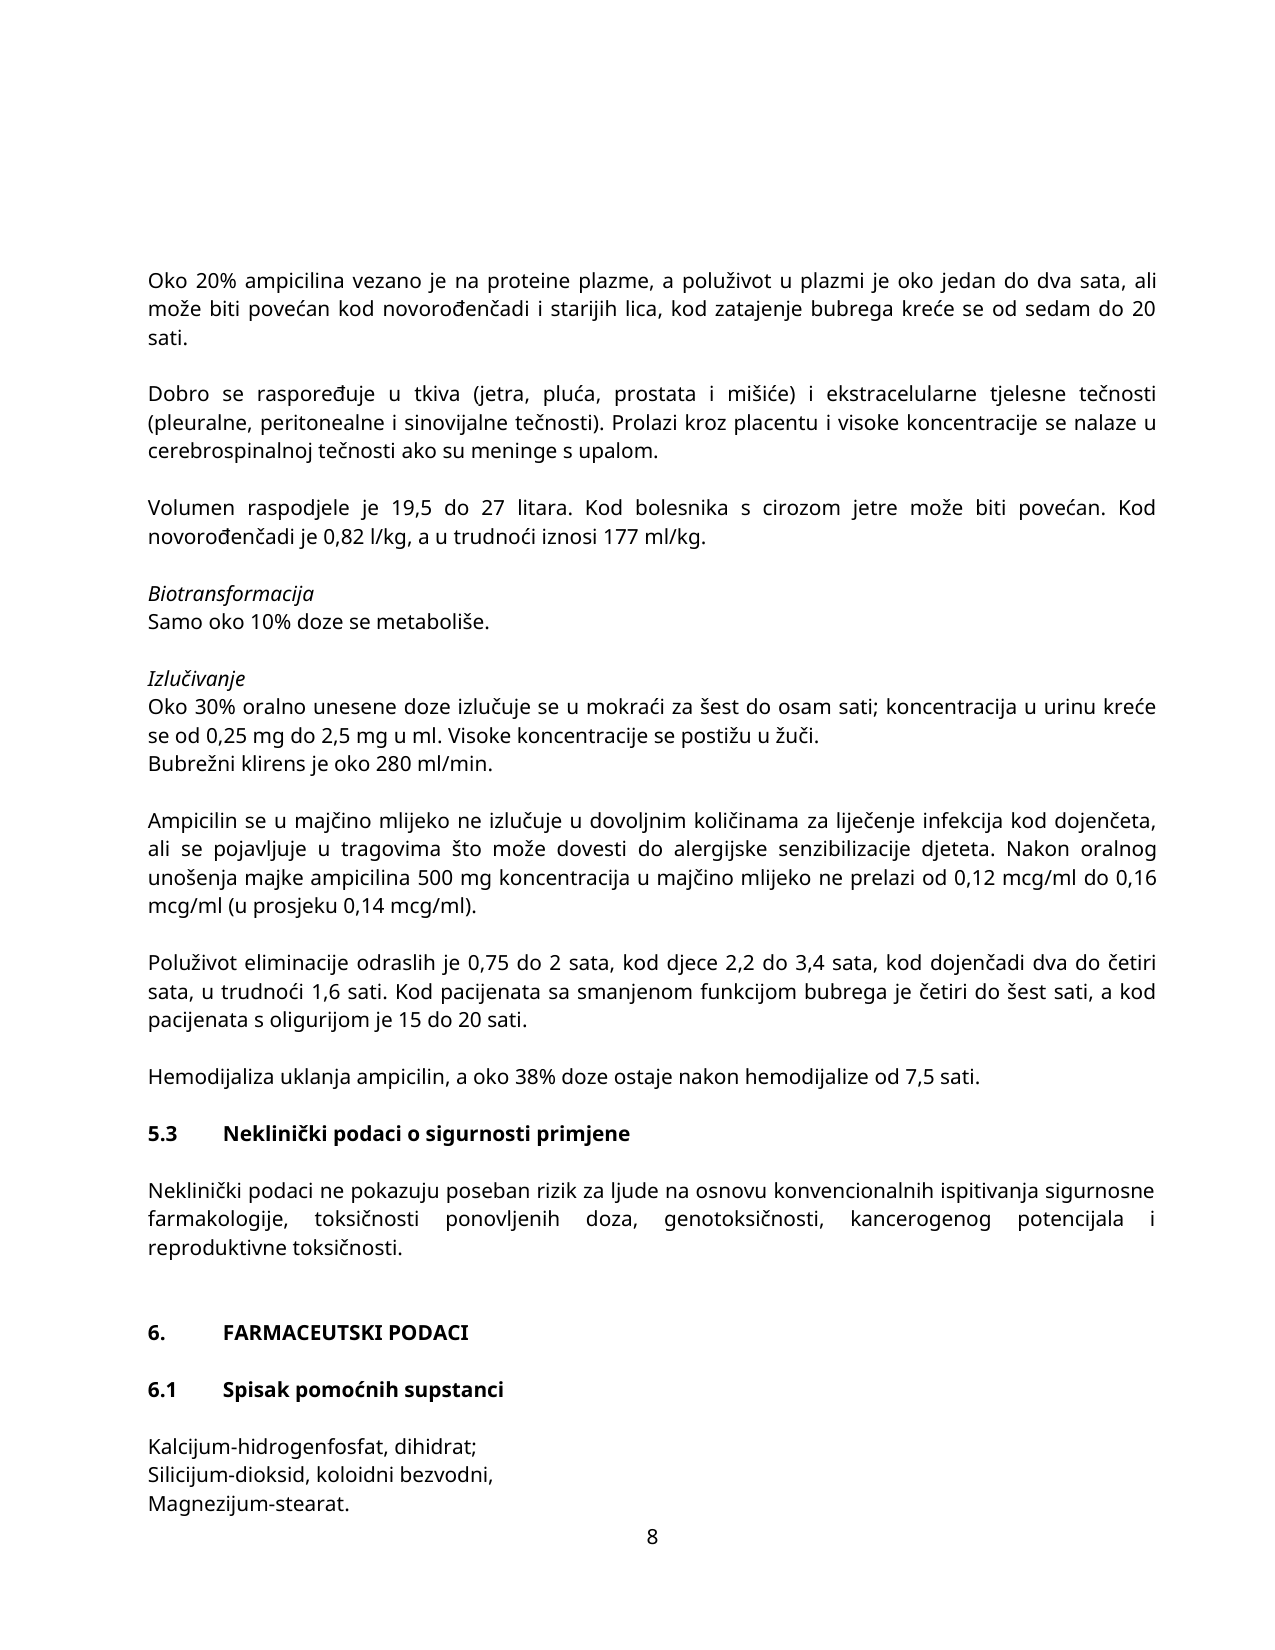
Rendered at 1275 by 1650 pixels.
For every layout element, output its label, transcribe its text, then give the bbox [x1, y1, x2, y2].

text Magnezijum-stearat. [148, 1489, 1157, 1517]
text Silicijum-dioksid, koloidni bezvodni, [148, 1460, 1157, 1489]
text 6.1 Spisak pomoćnih supstanci [148, 1375, 1157, 1403]
text Poluživot eliminacije odraslih je 0,75 do 2 sata, kod djece 2,2 do 3,4 sata, kod dojenčadi dva do četiri sata, u trudnoći 1,6 sati. Kod pacijenata sa smanjenom funkcijom bubrega je četiri do šest sati, a kod pacijenata s oligurijom je 15 do 20 sati. [148, 948, 1157, 1034]
text 5.3 Neklinički podaci o sigurnosti primjene [148, 1119, 1157, 1147]
text Kalcijum-hidrogenfosfat, dihidrat; [148, 1432, 1157, 1460]
text 6. FARMACEUTSKI PODACI [148, 1318, 1157, 1346]
text Oko 30% oralno unesene doze izlučuje se u mokraći za šest do osam sati; koncentracija u urinu kreće se od 0,25 mg do 2,5 mg u ml. Visoke koncentracije se postižu u žuči. [148, 692, 1157, 749]
text Hemodijaliza uklanja ampicilin, a oko 38% doze ostaje nakon hemodijalize od 7,5 sati. [148, 1034, 1157, 1091]
text Ampicilin se u majčino mlijeko ne izlučuje u dovoljnim količinama za liječenje infekcija kod dojenčeta, ali se pojavljuje u tragovima što može dovesti do alergijske senzibilizacije djeteta. Nakon oralnog unošenja majke ampicilina 500 mg koncentracija u majčino mlijeko ne prelazi od 0,12 mcg/ml do 0,16 mcg/ml (u prosjeku 0,14 mcg/ml). [148, 778, 1157, 920]
text Volumen raspodjele je 19,5 do 27 litara. Kod bolesnika s cirozom jetre može biti povećan. Kod novorođenčadi je 0,82 l/kg, a u trudnoći iznosi 177 ml/kg. [148, 493, 1157, 550]
text Bubrežni klirens je oko 280 ml/min. [148, 749, 1157, 778]
text Oko 20% ampicilina vezano je na proteine ​​plazme, a poluživot u plazmi je oko jedan do dva sata, ali može biti povećan kod novorođenčadi i starijih lica, kod zatajenje bubrega kreće se od sedam do 20 sati. [148, 266, 1157, 351]
text Biotransformacija [148, 579, 1157, 607]
text Samo oko 10% doze se metaboliše. [148, 607, 1157, 636]
text Izlučivanje [148, 664, 1157, 692]
text Dobro se raspoređuje u tkiva (jetra, pluća, prostata i mišiće) i ekstracelularne tjelesne tečnosti (pleuralne, peritonealne i sinovijalne tečnosti). Prolazi kroz placentu i visoke koncentracije se nalaze u cerebrospinalnoj tečnosti ako su meninge s upalom. [148, 379, 1157, 465]
text Neklinički podaci ne pokazuju poseban rizik za ljude na osnovu konvencionalnih ispitivanja sigurnosne farmakologije, toksičnosti ponovljenih doza, genotoksičnosti, kancerogenog potencijala i reproduktivne toksičnosti. [148, 1176, 1157, 1261]
